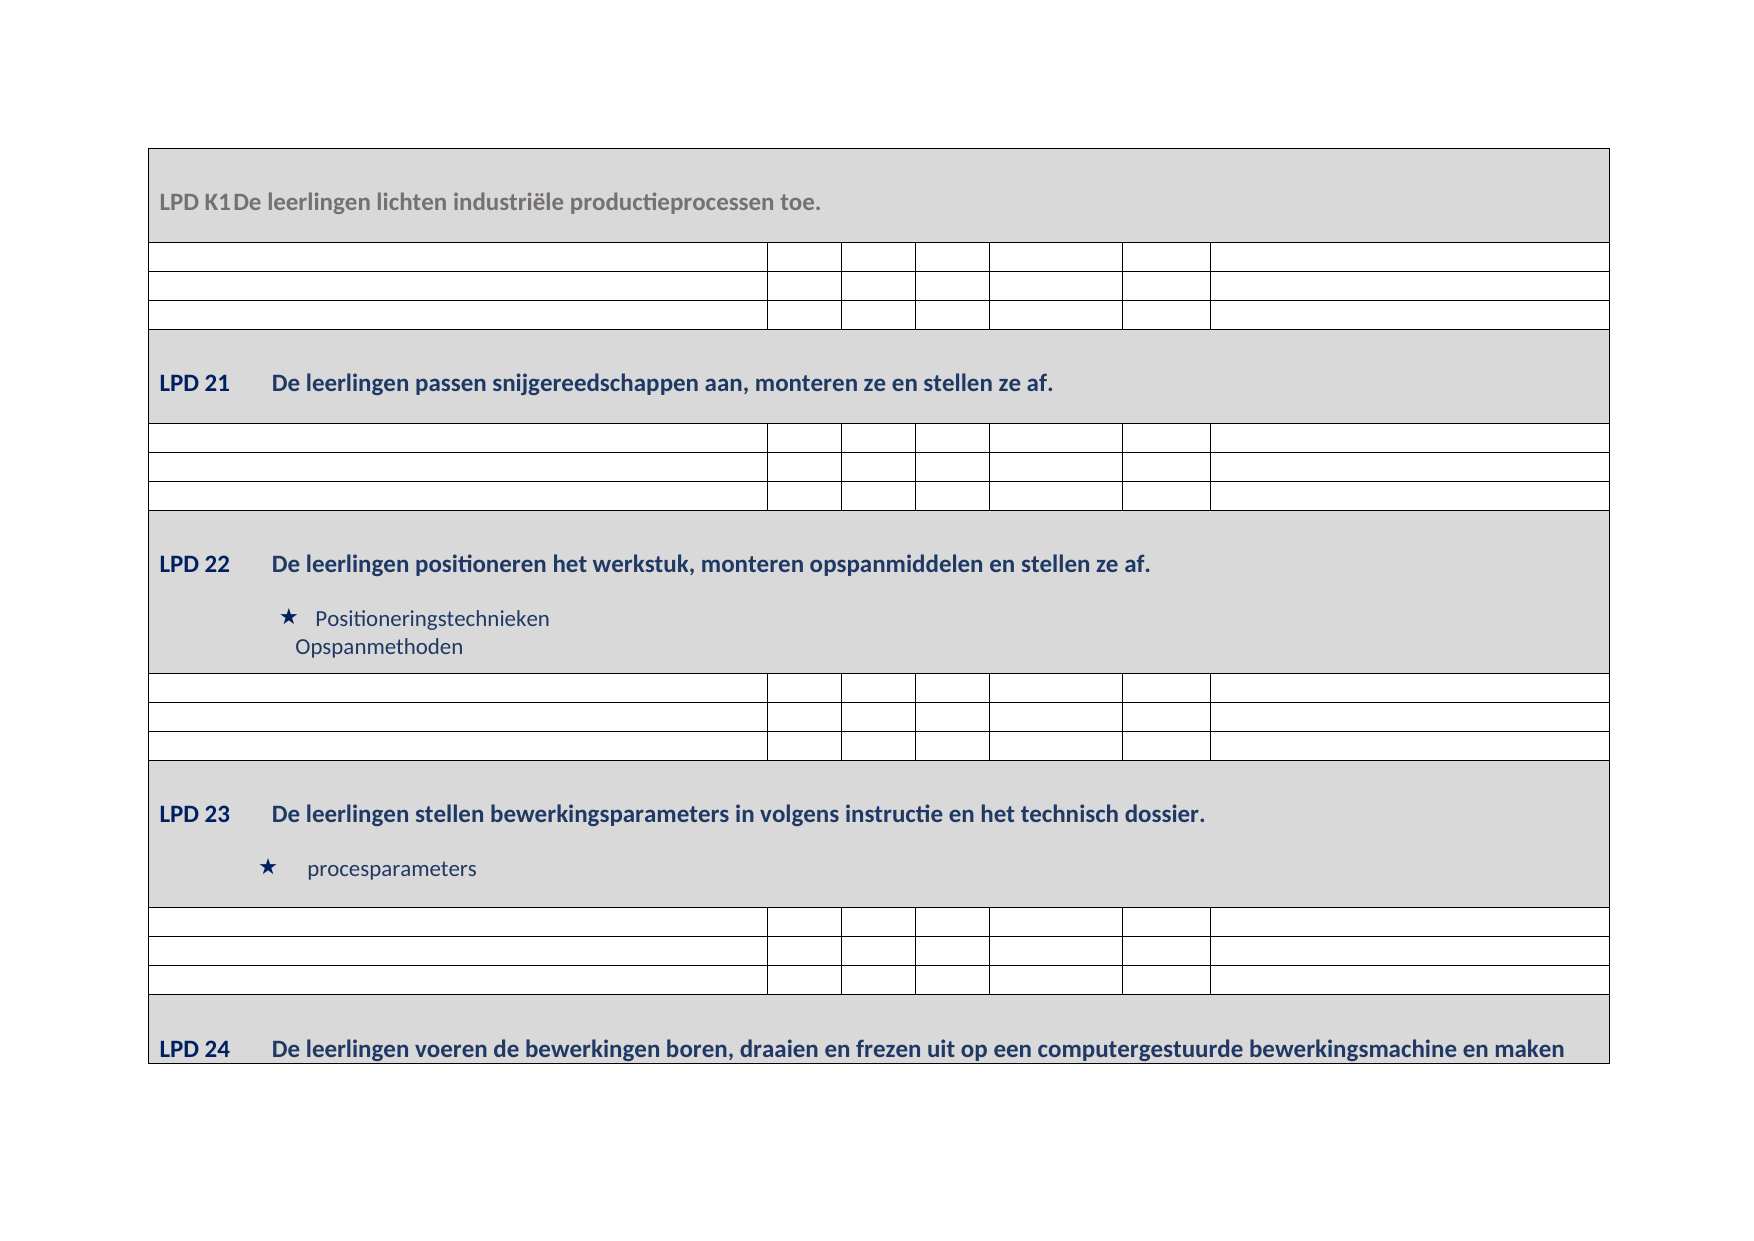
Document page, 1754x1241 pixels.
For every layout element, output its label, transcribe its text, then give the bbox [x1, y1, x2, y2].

table_cell [916, 908, 989, 936]
table_cell [1123, 301, 1210, 329]
table_cell [149, 966, 767, 994]
table_cell [768, 424, 841, 452]
table_cell [916, 482, 989, 510]
table_cell [1123, 732, 1210, 760]
table_cell [1123, 482, 1210, 510]
table_cell [990, 243, 1122, 271]
table_cell [768, 301, 841, 329]
table_cell [916, 301, 989, 329]
table_cell [842, 908, 915, 936]
table_cell [1211, 272, 1609, 300]
table_cell [149, 243, 767, 271]
table_cell [842, 301, 915, 329]
table_cell [1211, 966, 1609, 994]
table_cell [149, 732, 767, 760]
table_cell [916, 424, 989, 452]
table_cell [1123, 703, 1210, 731]
table_cell [768, 703, 841, 731]
table_cell [842, 674, 915, 702]
table_cell [149, 908, 767, 936]
table_cell [1123, 966, 1210, 994]
table_cell [916, 674, 989, 702]
table_cell [1123, 453, 1210, 481]
table_cell [990, 966, 1122, 994]
table_cell [149, 937, 767, 965]
table_cell [842, 966, 915, 994]
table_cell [149, 995, 1609, 1063]
table_cell [1211, 937, 1609, 965]
table_cell [842, 482, 915, 510]
table_cell [1211, 674, 1609, 702]
table_cell De leerlingen stellen bewerkingsparameters in volgens instructie en het technisch dossier. procesparameters [149, 761, 1609, 907]
table_cell [990, 482, 1122, 510]
table_cell [842, 272, 915, 300]
table_cell [842, 453, 915, 481]
table_cell [916, 966, 989, 994]
table_cell [1211, 703, 1609, 731]
table_cell [768, 272, 841, 300]
table_cell De leerlingen positioneren het werkstuk, monteren opspanmiddelen en stellen ze af. Positioneringstechnieken Opspanmethoden [149, 511, 1609, 673]
table_cell [768, 674, 841, 702]
table_cell [768, 243, 841, 271]
table_cell [990, 424, 1122, 452]
table_cell [916, 703, 989, 731]
table_cell [916, 243, 989, 271]
table_cell [1211, 732, 1609, 760]
table_cell [842, 937, 915, 965]
table_cell [990, 703, 1122, 731]
table_cell [768, 482, 841, 510]
table_cell [842, 732, 915, 760]
table_cell [990, 674, 1122, 702]
table_cell [1123, 908, 1210, 936]
table_cell [842, 243, 915, 271]
table_cell [1211, 301, 1609, 329]
table_cell [768, 937, 841, 965]
table_cell [1211, 453, 1609, 481]
table_cell [768, 732, 841, 760]
table_cell [916, 732, 989, 760]
table_cell [149, 301, 767, 329]
table_cell [990, 908, 1122, 936]
table_cell [1123, 674, 1210, 702]
table_cell [1123, 424, 1210, 452]
table_cell [990, 272, 1122, 300]
table_cell [1123, 243, 1210, 271]
table_cell [916, 453, 989, 481]
table_cell [1211, 243, 1609, 271]
table_cell [149, 272, 767, 300]
table_cell De leerlingen lichten industriële productieprocessen toe. [149, 149, 1609, 242]
table_cell [990, 937, 1122, 965]
table_cell [990, 301, 1122, 329]
table_cell [842, 424, 915, 452]
table_cell [1211, 482, 1609, 510]
table_cell [1123, 937, 1210, 965]
table_cell [990, 732, 1122, 760]
table_cell [768, 908, 841, 936]
table_cell [916, 937, 989, 965]
table_cell [768, 453, 841, 481]
table_cell [1211, 908, 1609, 936]
table_cell [1211, 424, 1609, 452]
table_cell [149, 453, 767, 481]
table_cell [916, 272, 989, 300]
table_cell [768, 966, 841, 994]
table_cell [149, 424, 767, 452]
table_cell [990, 453, 1122, 481]
table_cell [149, 703, 767, 731]
table_cell [1123, 272, 1210, 300]
table_cell [149, 482, 767, 510]
table_cell [842, 703, 915, 731]
table_cell [149, 674, 767, 702]
table_cell De leerlingen passen snijgereedschappen aan, monteren ze en stellen ze af. [149, 330, 1609, 423]
